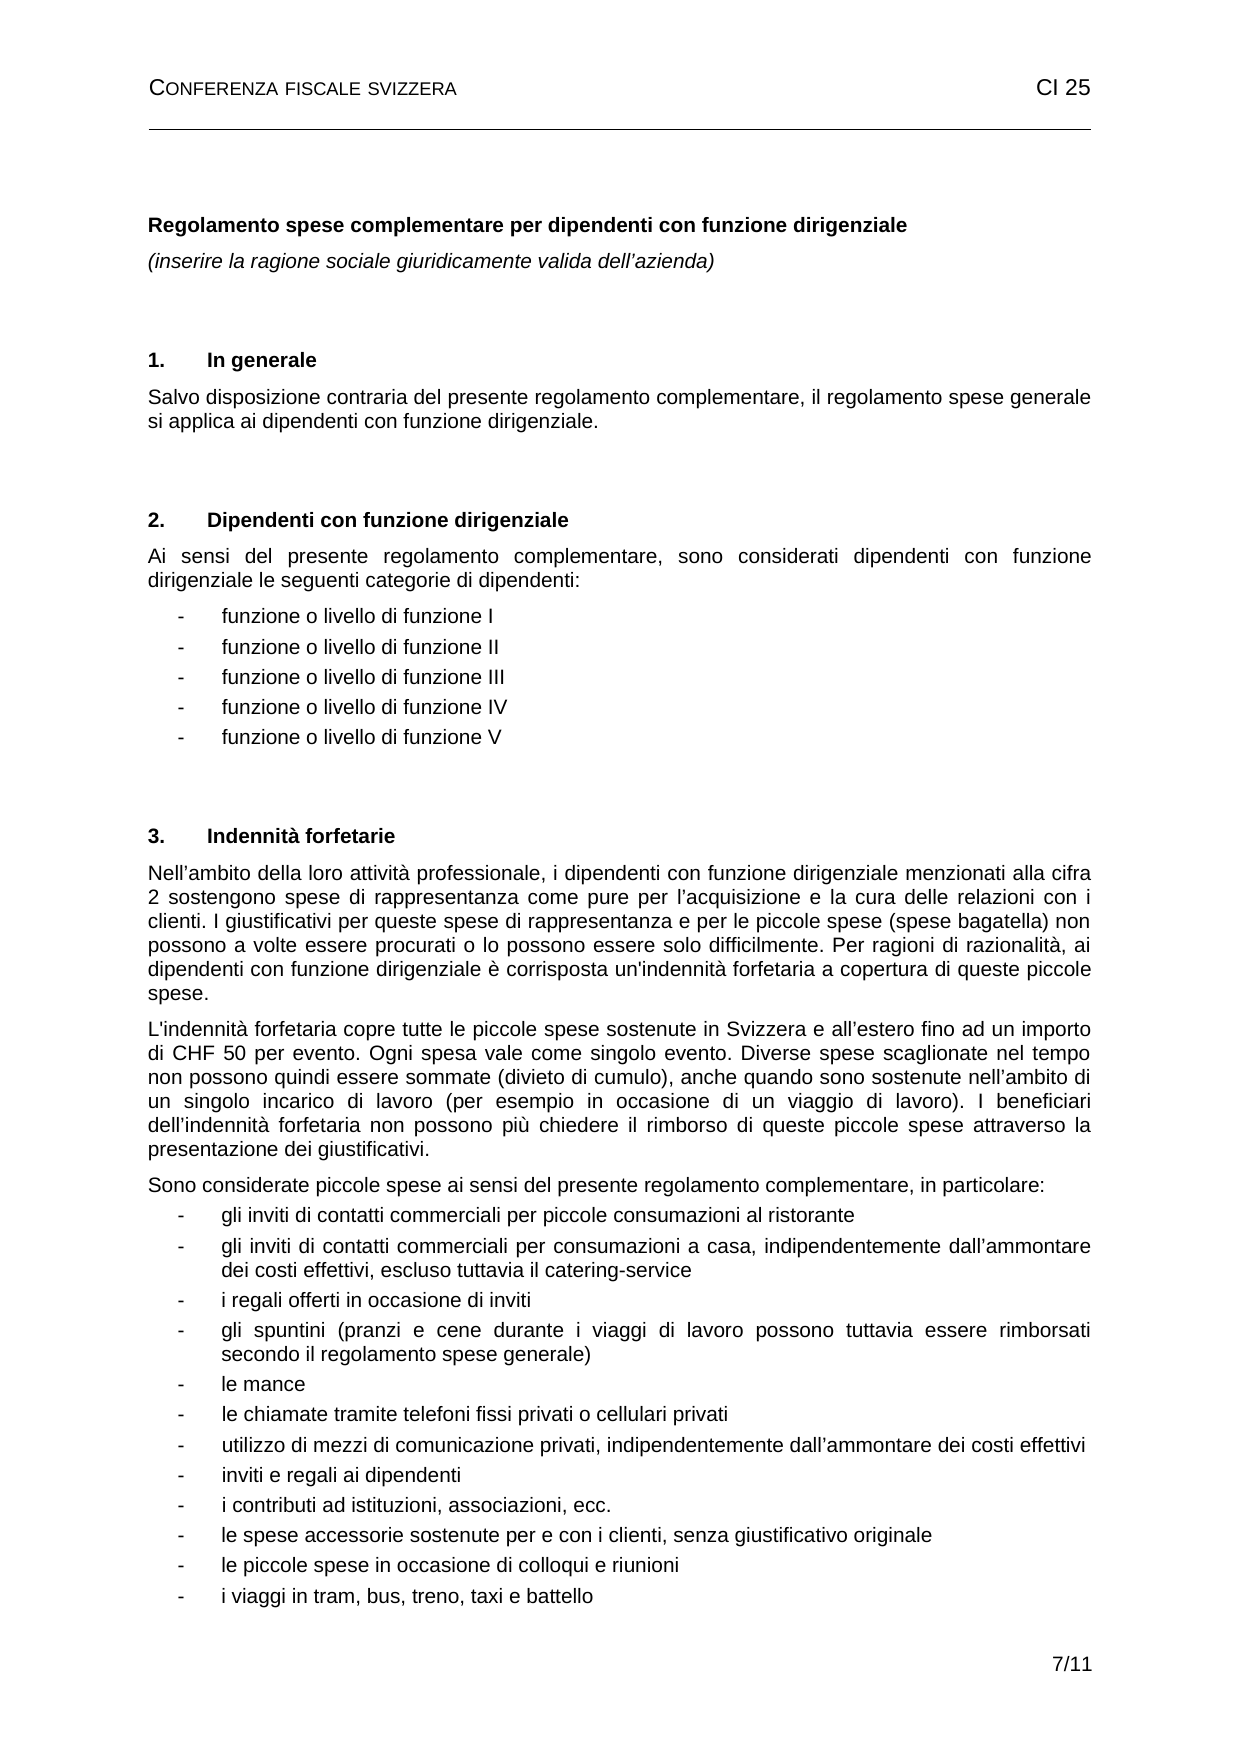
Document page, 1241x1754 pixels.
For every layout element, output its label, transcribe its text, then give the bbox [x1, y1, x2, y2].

list gli spuntini (pranzi e cene durante i viaggi di lavoro possono tuttavia essere rimborsati secondo il regolamento spese generale) [177, 1318, 1092, 1366]
text - le chiamate tramite telefoni fissi privati o cellulari privati [177, 1402, 1092, 1426]
text - inviti e regali ai dipendenti [177, 1463, 1092, 1487]
list i regali offerti in occasione di inviti [177, 1288, 1092, 1312]
text Ai sensi del presente regolamento complementare, sono considerati dipendenti con funzione dirigenziale le seguenti categorie di dipendenti: [148, 544, 1092, 592]
list le spese accessorie sostenute per e con i clienti, senza giustificativo originale [177, 1523, 1092, 1547]
list i viaggi in tram, bus, treno, taxi e battello [177, 1583, 1092, 1607]
text - funzione o livello di funzione III [177, 665, 1092, 689]
text - i contributi ad istituzioni, associazioni, ecc. [177, 1493, 1092, 1517]
text Sono considerate piccole spese ai sensi del presente regolamento complementare, in particolare: [148, 1173, 1092, 1197]
text - funzione o livello di funzione II [177, 634, 1092, 658]
text - utilizzo di mezzi di comunicazione privati, indipendentemente dall’ammontare dei costi effettivi [177, 1432, 1092, 1456]
text Salvo disposizione contraria del presente regolamento complementare, il regolamento spese generale si applica ai dipendenti con funzione dirigenziale. [148, 384, 1092, 432]
subtitle 2. Dipendenti con funzione dirigenziale [148, 507, 1092, 531]
text - funzione o livello di funzione V [177, 725, 1092, 749]
list gli inviti di contatti commerciali per piccole consumazioni al ristorante [177, 1203, 1092, 1227]
subtitle 1. In generale [148, 348, 1092, 372]
text (inserire la ragione sociale giuridicamente valida dell’azienda) [148, 249, 1033, 273]
list le piccole spese in occasione di colloqui e riunioni [177, 1553, 1092, 1577]
text Regolamento spese complementare per dipendenti con funzione dirigenziale [148, 213, 1092, 237]
subtitle 3. Indennità forfetarie [148, 824, 1092, 848]
list gli inviti di contatti commerciali per consumazioni a casa, indipendentemente dall’ammontare dei costi effettivi, escluso tuttavia il catering-service [177, 1233, 1092, 1281]
text Nell’ambito della loro attività professionale, i dipendenti con funzione dirigenziale menzionati alla cifra 2 sostengono spese di rappresentanza come pure per l’acquisizione e la cura delle relazioni con i clienti. I giustificativi per queste spese di rappresentanza e per le piccole spese (spese bagatella) non possono a volte essere procurati o lo possono essere solo difficilmente. Per ragioni di razionalità, ai dipendenti con funzione dirigenziale è corrisposta un'indennità forfetaria a copertura di queste piccole spese. [148, 861, 1092, 1004]
text - funzione o livello di funzione IV [177, 695, 1092, 719]
text - funzione o livello di funzione I [177, 604, 1092, 628]
text L'indennità forfetaria copre tutte le piccole spese sostenute in Svizzera e all’estero fino ad un importo di CHF 50 per evento. Ogni spesa vale come singolo evento. Diverse spese scaglionate nel tempo non possono quindi essere sommate (divieto di cumulo), anche quando sono sostenute nell’ambito di un singolo incarico di lavoro (per esempio in occasione di un viaggio di lavoro). I beneficiari dell’indennità forfetaria non possono più chiedere il rimborso di queste piccole spese attraverso la presentazione dei giustificativi. [148, 1017, 1092, 1161]
list le mance [177, 1372, 1092, 1396]
